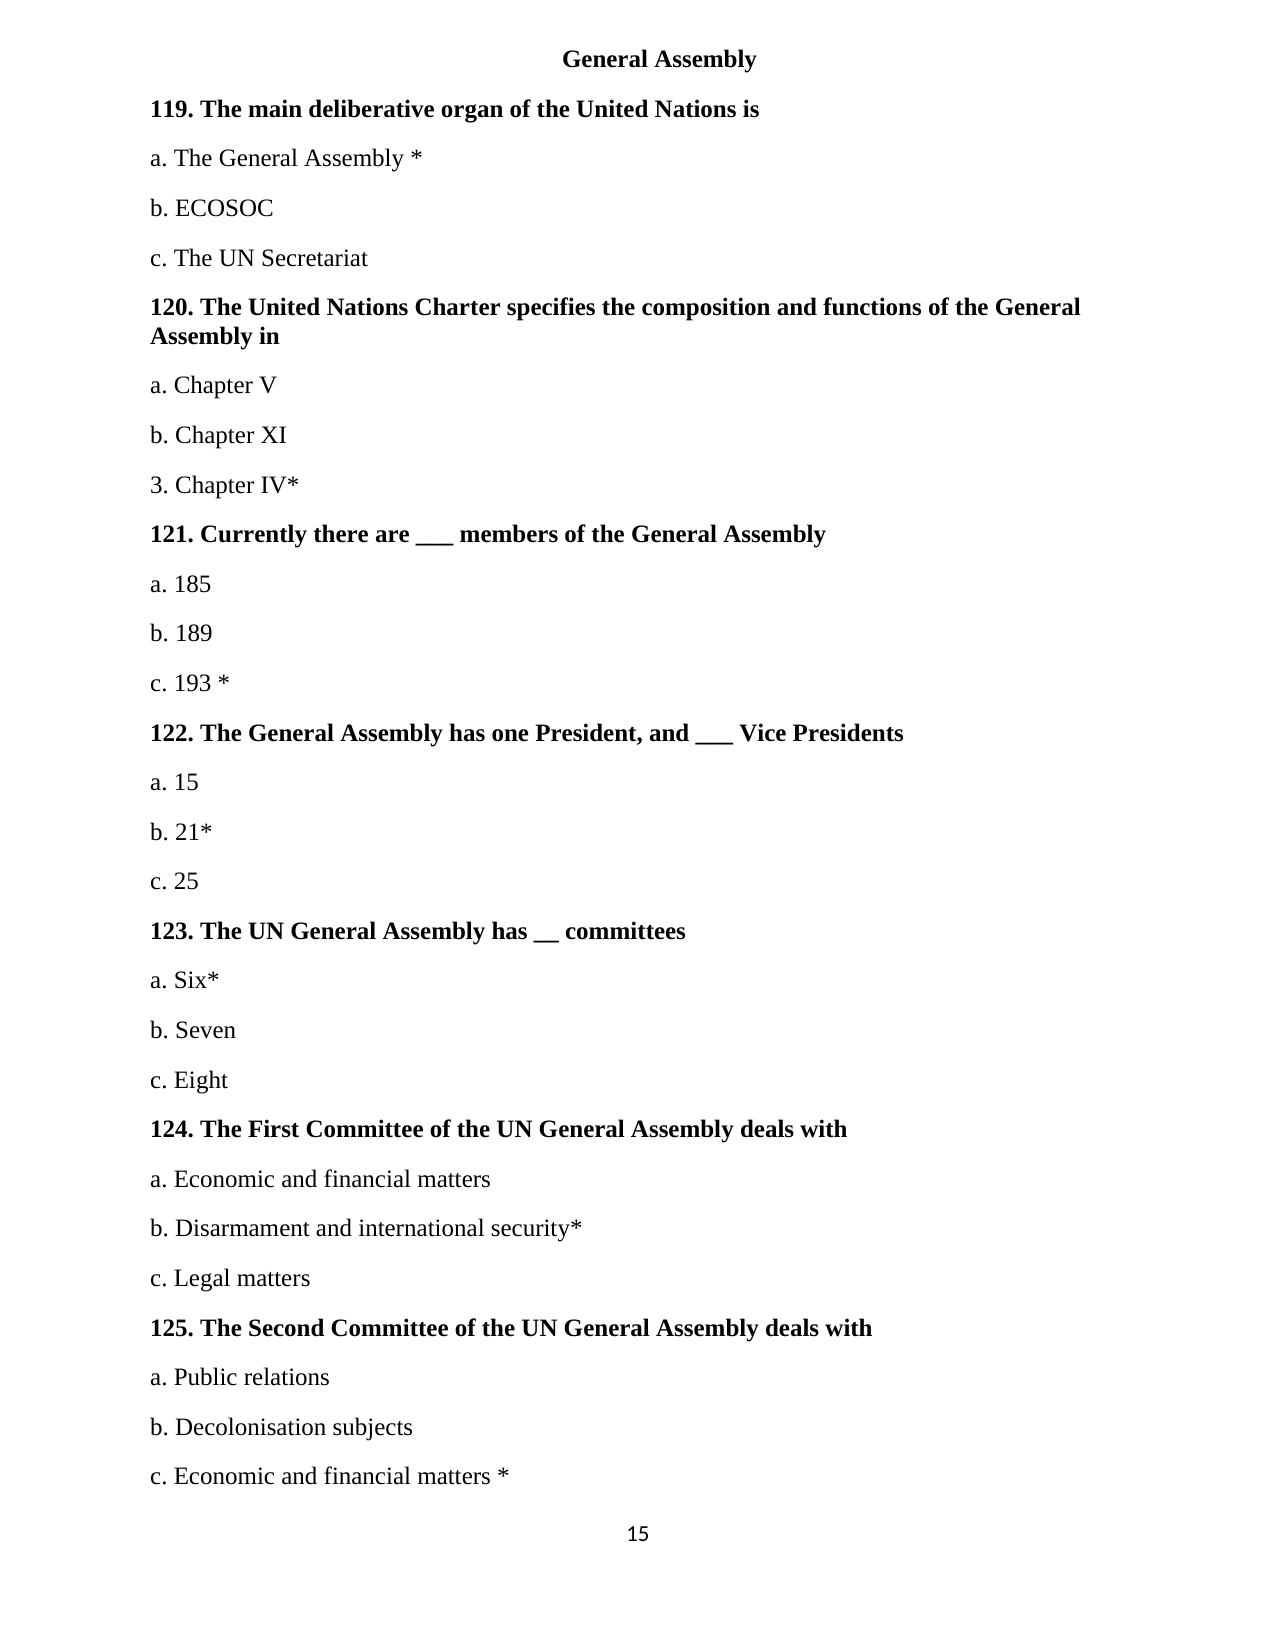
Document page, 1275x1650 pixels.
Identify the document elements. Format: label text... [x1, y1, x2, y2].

text 120. The United Nations Charter specifies the composition and functions of the General Assembly in [150, 292, 1169, 350]
text 125. The Second Committee of the UN General Assembly deals with [150, 1313, 1169, 1341]
text 124. The First Committee of the UN General Assembly deals with [150, 1114, 1169, 1143]
text b. 189 [150, 618, 1169, 647]
text c. The UN Secretariat [150, 243, 1169, 271]
text c. 25 [150, 866, 1169, 895]
text b. ECOSOC [150, 193, 1169, 222]
text a. 15 [150, 767, 1169, 796]
text 123. The UN General Assembly has __ committees [150, 916, 1169, 945]
text 119. The main deliberative organ of the United Nations is [150, 94, 1169, 123]
text 122. The General Assembly has one President, and ___ Vice Presidents [150, 718, 1169, 746]
text b. Seven [150, 1015, 1169, 1044]
text a. Six* [150, 966, 1169, 994]
text c. 193 * [150, 668, 1169, 697]
text b. Decolonisation subjects [150, 1412, 1169, 1441]
text 121. Currently there are ___ members of the General Assembly [150, 519, 1169, 548]
text General Assembly [150, 44, 1169, 73]
text a. Economic and financial matters [150, 1164, 1169, 1193]
text b. 21* [150, 817, 1169, 846]
text 3. Chapter IV* [150, 470, 1169, 498]
text a. Public relations [150, 1362, 1169, 1391]
text a. Chapter V [150, 371, 1169, 399]
text c. Legal matters [150, 1263, 1169, 1292]
text b. Disarmament and international security* [150, 1213, 1169, 1242]
text a. 185 [150, 569, 1169, 598]
text b. Chapter XI [150, 420, 1169, 449]
text c. Economic and financial matters * [150, 1461, 1169, 1490]
text c. Eight [150, 1065, 1169, 1093]
text a. The General Assembly * [150, 143, 1169, 172]
